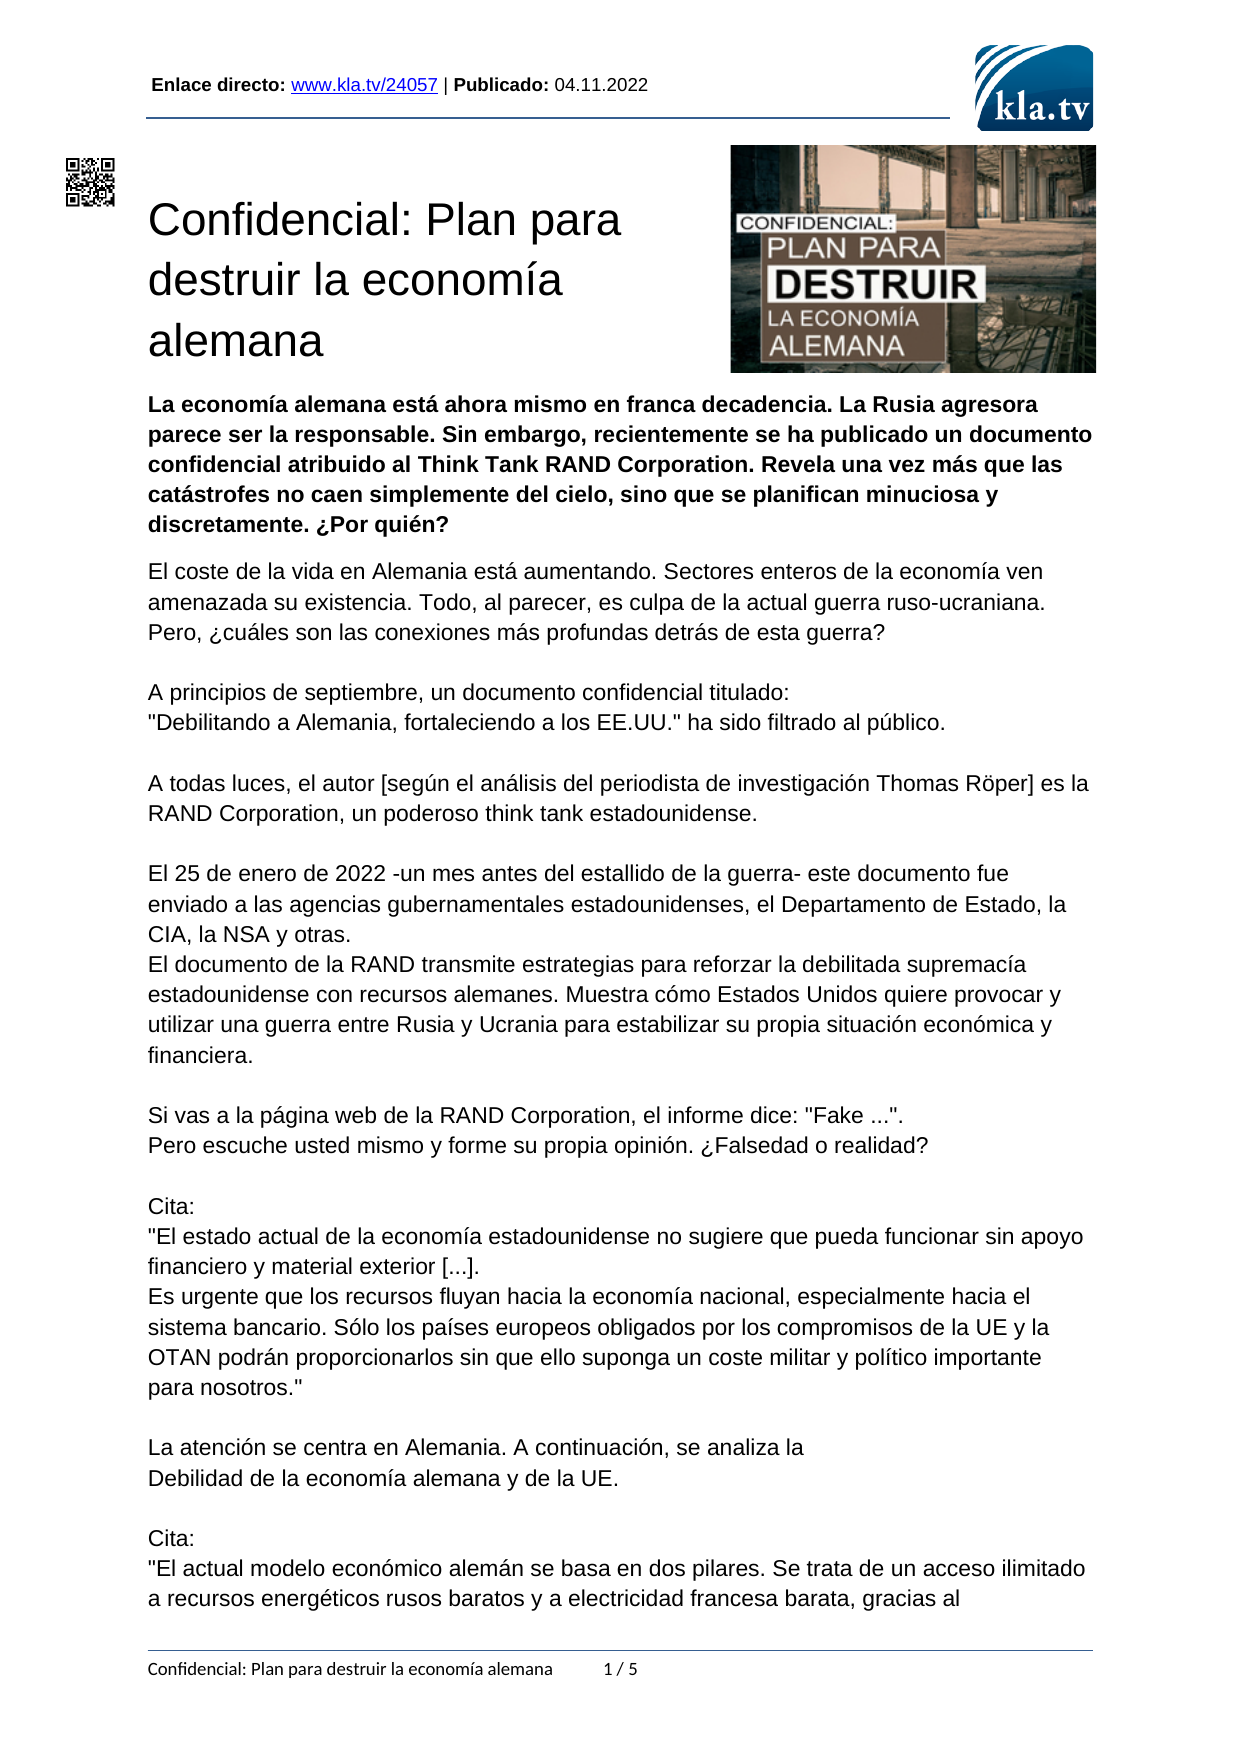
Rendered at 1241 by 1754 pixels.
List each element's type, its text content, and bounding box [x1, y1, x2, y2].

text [148, 558, 1093, 1612]
text La economía alemana está ahora mismo en franca decadencia. La Rusia agresora parece ser la responsable. Sin embargo, recientemente se ha publicado un documento confidencial atribuido al Think Tank RAND Corporation. Revela una vez más que las catástrofes no caen simplemente del cielo, sino que se planifican minuciosa y discretamente. ¿Por quién? [148, 391, 1093, 538]
text Confidencial: Plan para destruir la economía alemana [148, 192, 1093, 366]
